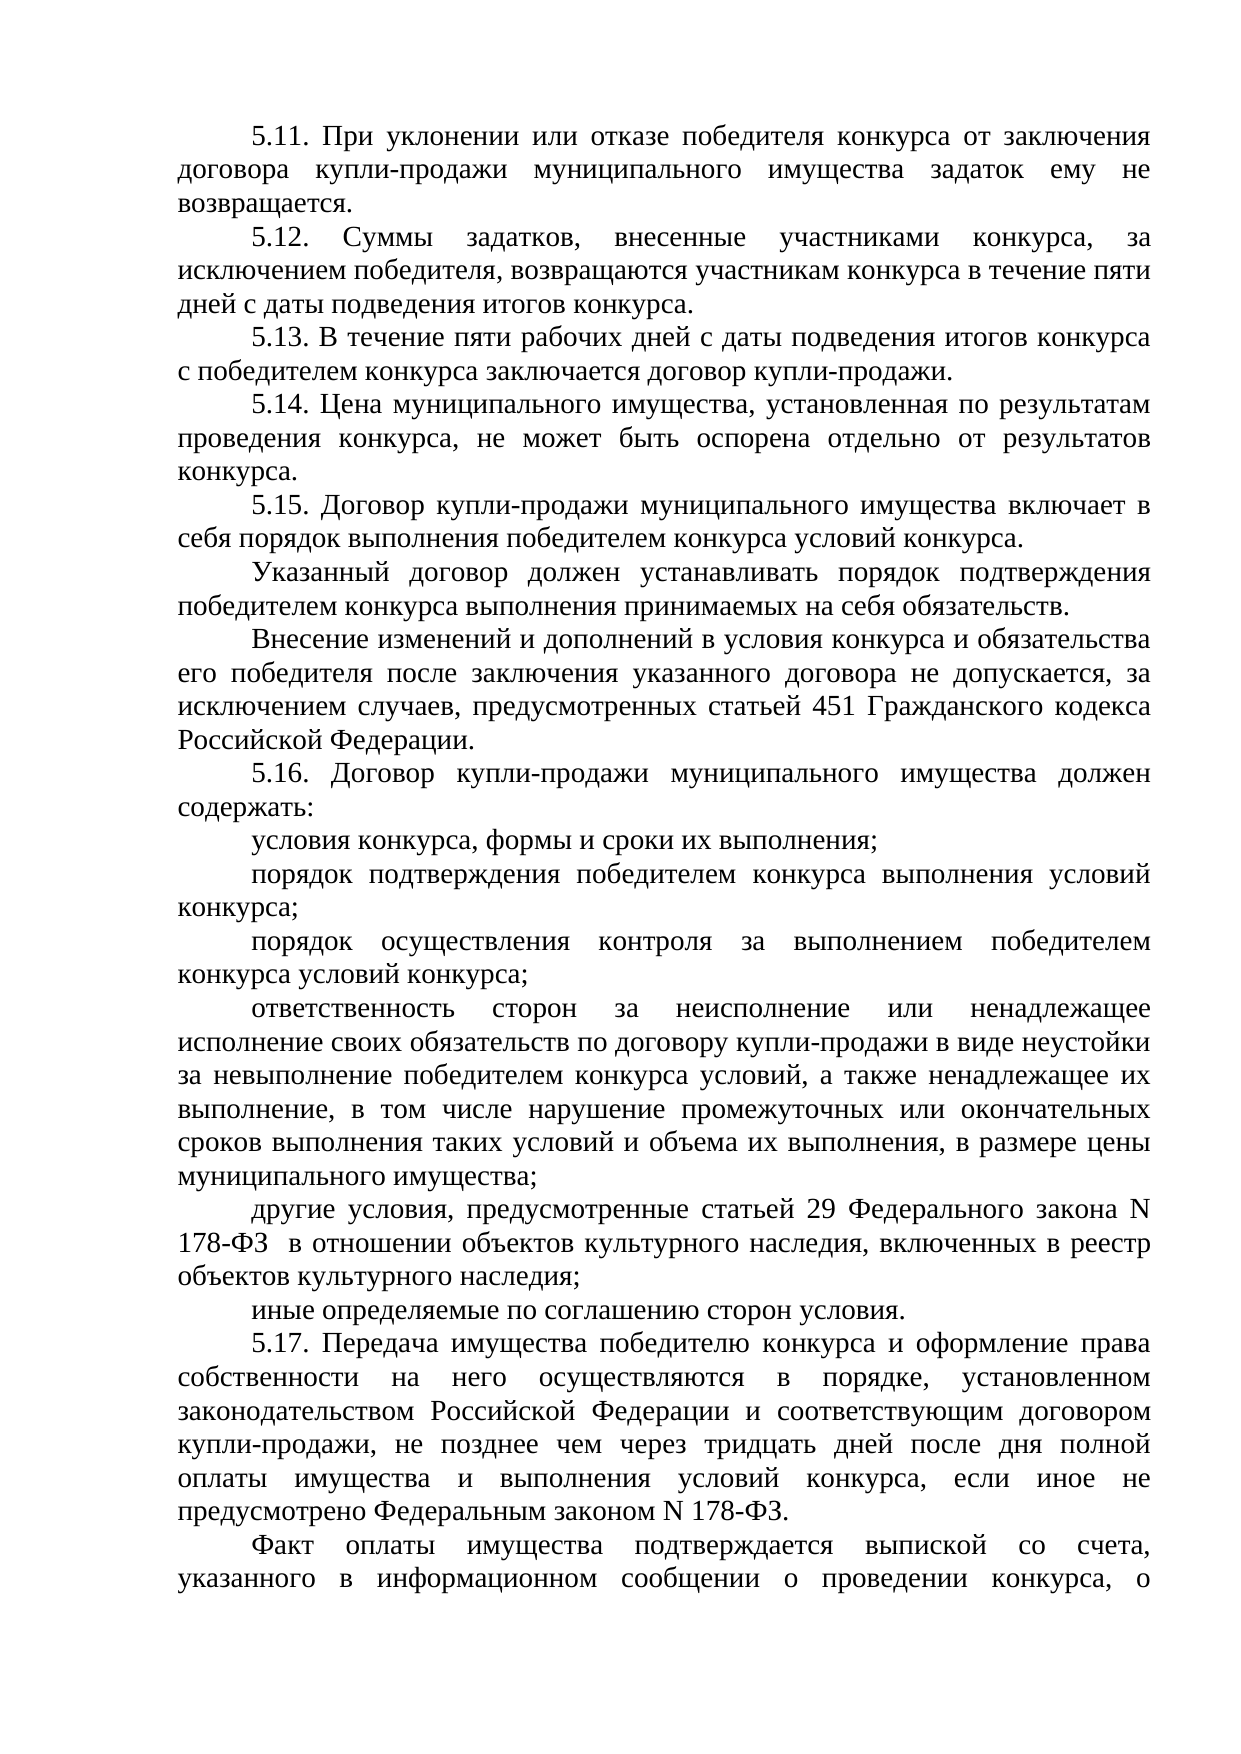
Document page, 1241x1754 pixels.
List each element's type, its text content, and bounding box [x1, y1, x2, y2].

text другие условия, предусмотренные статьей 29 Федерального закона N 178-ФЗ в отношении объектов культурного наследия, включенных в реестр объектов культурного наследия; [177, 1191, 1152, 1292]
text 5.13. В течение пяти рабочих дней с даты подведения итогов конкурса с победителем конкурса заключается договор купли-продажи. [177, 319, 1152, 386]
text 5.14. Цена муниципального имущества, установленная по результатам проведения конкурса, не может быть оспорена отдельно от результатов конкурса. [177, 386, 1152, 487]
text иные определяемые по соглашению сторон условия. [177, 1292, 1152, 1326]
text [177, 1527, 1152, 1594]
text 5.17. Передача имущества победителю конкурса и оформление права собственности на него осуществляются в порядке, установленном законодательством Российской Федерации и соответствующим договором купли-продажи, не позднее чем через тридцать дней после дня полной оплаты имущества и выполнения условий конкурса, если иное не предусмотрено Федеральным законом N 178-ФЗ. [177, 1326, 1152, 1527]
text Указанный договор должен устанавливать порядок подтверждения победителем конкурса выполнения принимаемых на себя обязательств. [177, 554, 1152, 621]
text ответственность сторон за неисполнение или ненадлежащее исполнение своих обязательств по договору купли-продажи в виде неустойки за невыполнение победителем конкурса условий, а также ненадлежащее их выполнение, в том числе нарушение промежуточных или окончательных сроков выполнения таких условий и объема их выполнения, в размере цены муниципального имущества; [177, 990, 1152, 1191]
text порядок подтверждения победителем конкурса выполнения условий конкурса; [177, 856, 1152, 923]
text Внесение изменений и дополнений в условия конкурса и обязательства его победителя после заключения указанного договора не допускается, за исключением случаев, предусмотренных статьей 451 Гражданского кодекса Российской Федерации. [177, 621, 1152, 755]
text 5.15. Договор купли-продажи муниципального имущества включает в себя порядок выполнения победителем конкурса условий конкурса. [177, 487, 1152, 554]
text 5.16. Договор купли-продажи муниципального имущества должен содержать: [177, 755, 1152, 822]
text 5.12. Суммы задатков, внесенные участниками конкурса, за исключением победителя, возвращаются участникам конкурса в течение пяти дней с даты подведения итогов конкурса. [177, 219, 1152, 319]
text 5.11. При уклонении или отказе победителя конкурса от заключения договора купли-продажи муниципального имущества задаток ему не возвращается. [177, 118, 1152, 219]
text порядок осуществления контроля за выполнением победителем конкурса условий конкурса; [177, 923, 1152, 990]
text условия конкурса, формы и сроки их выполнения; [177, 822, 1152, 856]
